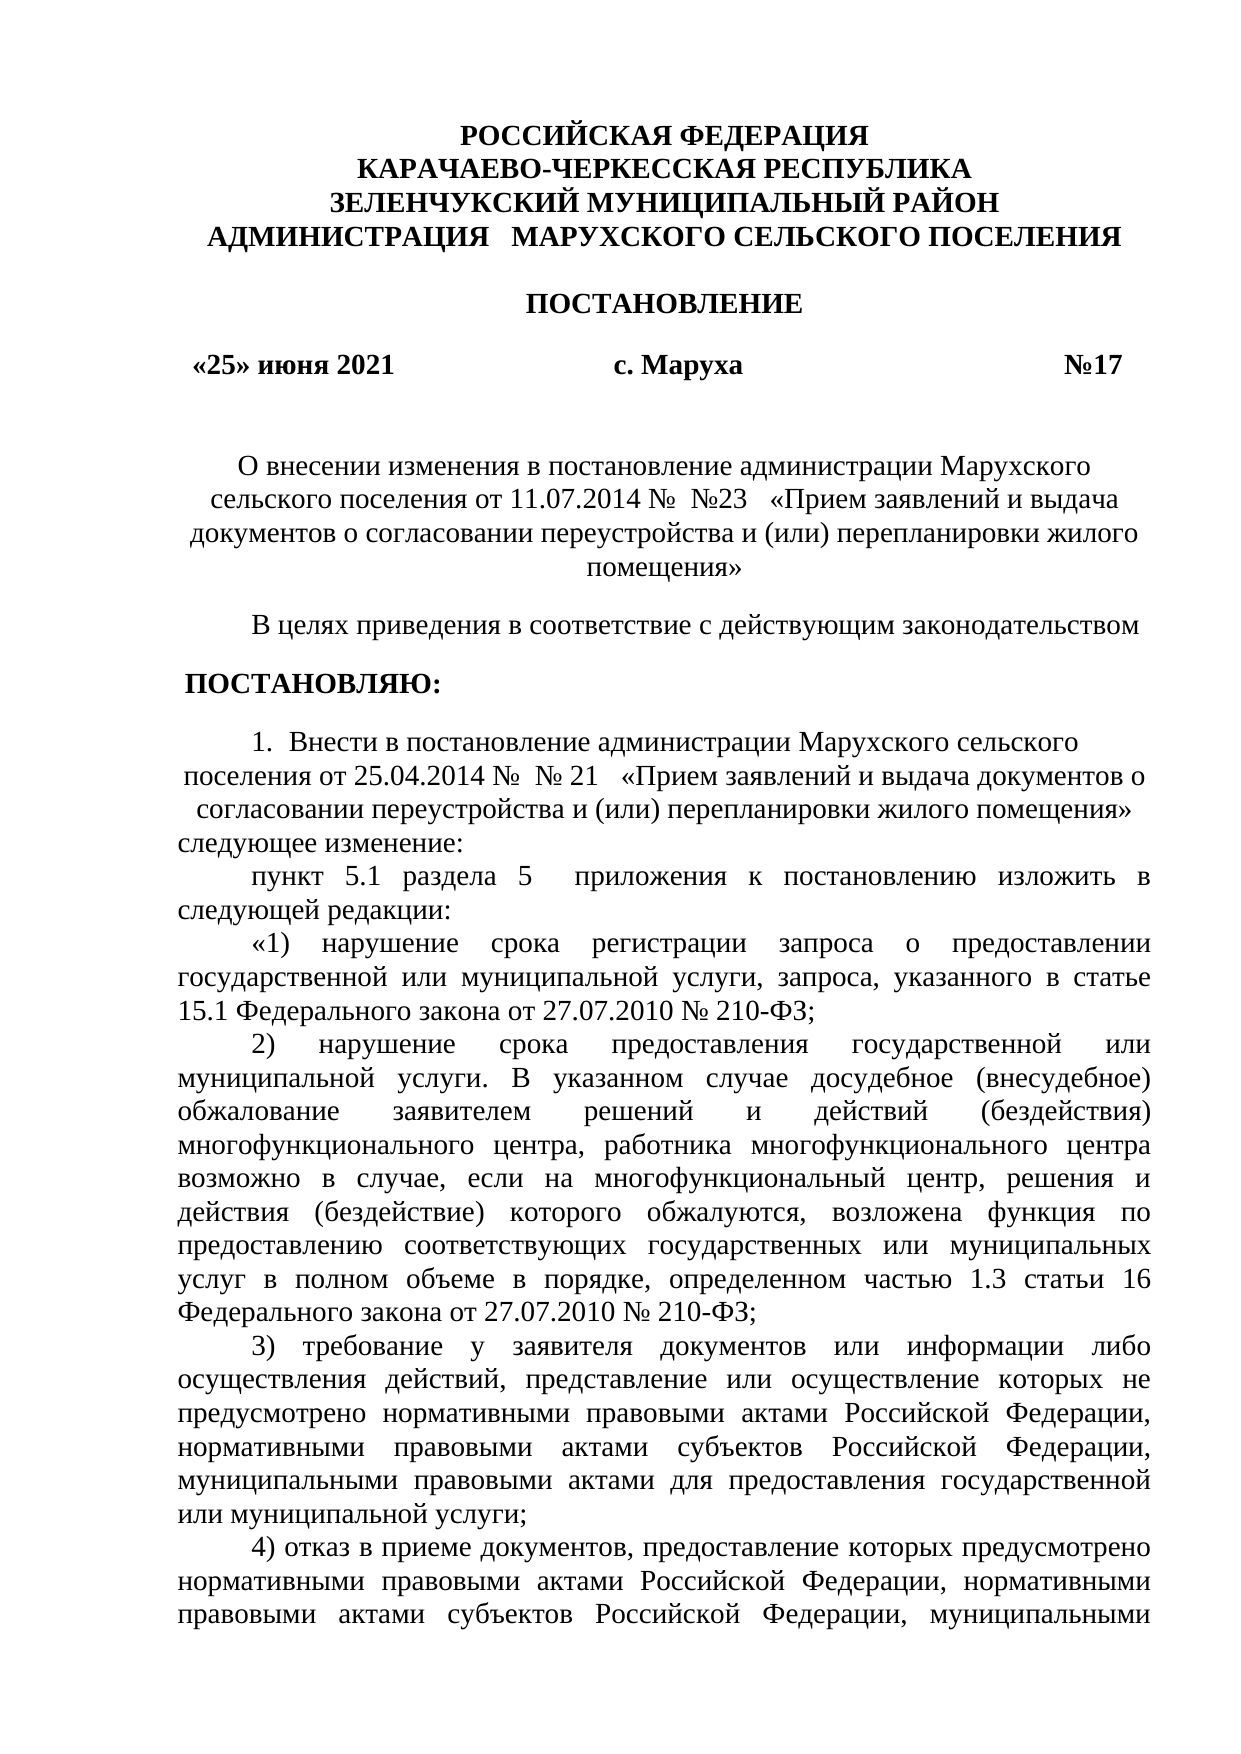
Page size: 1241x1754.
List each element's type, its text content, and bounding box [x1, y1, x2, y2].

text поселения от 25.04.2014 № № 21 «Прием заявлений и выдача документов о согласовании переустройства и (или) перепланировки жилого помещения» [177, 758, 1152, 825]
text ПОСТАНОВЛЯЮ: [177, 666, 1152, 699]
text В целях приведения в соответствие с действующим законодательством [177, 607, 1152, 641]
text О внесении изменения в постановление администрации Марухского сельского поселения от 11.07.2014 № №23 «Прием заявлений и выдача документов о согласовании переустройства и (или) перепланировки жилого помещения» [177, 448, 1152, 582]
list Внести в постановление администрации Марухского сельского [251, 724, 1152, 758]
text «25» июня 2021 с. Маруха №17 [177, 347, 1152, 381]
text КАРАЧАЕВО-ЧЕРКЕССКАЯ РЕСПУБЛИКА [177, 152, 1152, 185]
text ЗЕЛЕНЧУКСКИЙ МУНИЦИПАЛЬНЫЙ РАЙОН [177, 185, 1152, 219]
text 2) нарушение срока предоставления государственной или муниципальной услуги. В указанном случае досудебное (внесудебное) обжалование заявителем решений и действий (бездействия) многофункционального центра, работника многофункционального центра возможно в случае, если на многофункциональный центр, решения и действия (бездействие) которого обжалуются, возложена функция по предоставлению соответствующих государственных или муниципальных услуг в полном объеме в порядке, определенном частью 1.3 статьи 16 Федерального закона от 27.07.2010 № 210-ФЗ; [177, 1026, 1152, 1328]
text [177, 1529, 1152, 1630]
text 3) требование у заявителя документов или информации либо осуществления действий, представление или осуществление которых не предусмотрено нормативными правовыми актами Российской Федерации, нормативными правовыми актами субъектов Российской Федерации, муниципальными правовыми актами для предоставления государственной или муниципальной услуги; [177, 1328, 1152, 1529]
text АДМИНИСТРАЦИЯ МАРУХСКОГО СЕЛЬСКОГО ПОСЕЛЕНИЯ [177, 219, 1152, 252]
text следующее изменение: [177, 825, 1152, 858]
text ПОСТАНОВЛЕНИЕ [177, 286, 1152, 319]
text «1) нарушение срока регистрации запроса о предоставлении государственной или муниципальной услуги, запроса, указанного в статье 15.1 Федерального закона от 27.07.2010 № 210-ФЗ; [177, 926, 1152, 1026]
text РОССИЙСКАЯ ФЕДЕРАЦИЯ [177, 118, 1152, 152]
text пункт 5.1 раздела 5 приложения к постановлению изложить в следующей редакции: [177, 858, 1152, 926]
